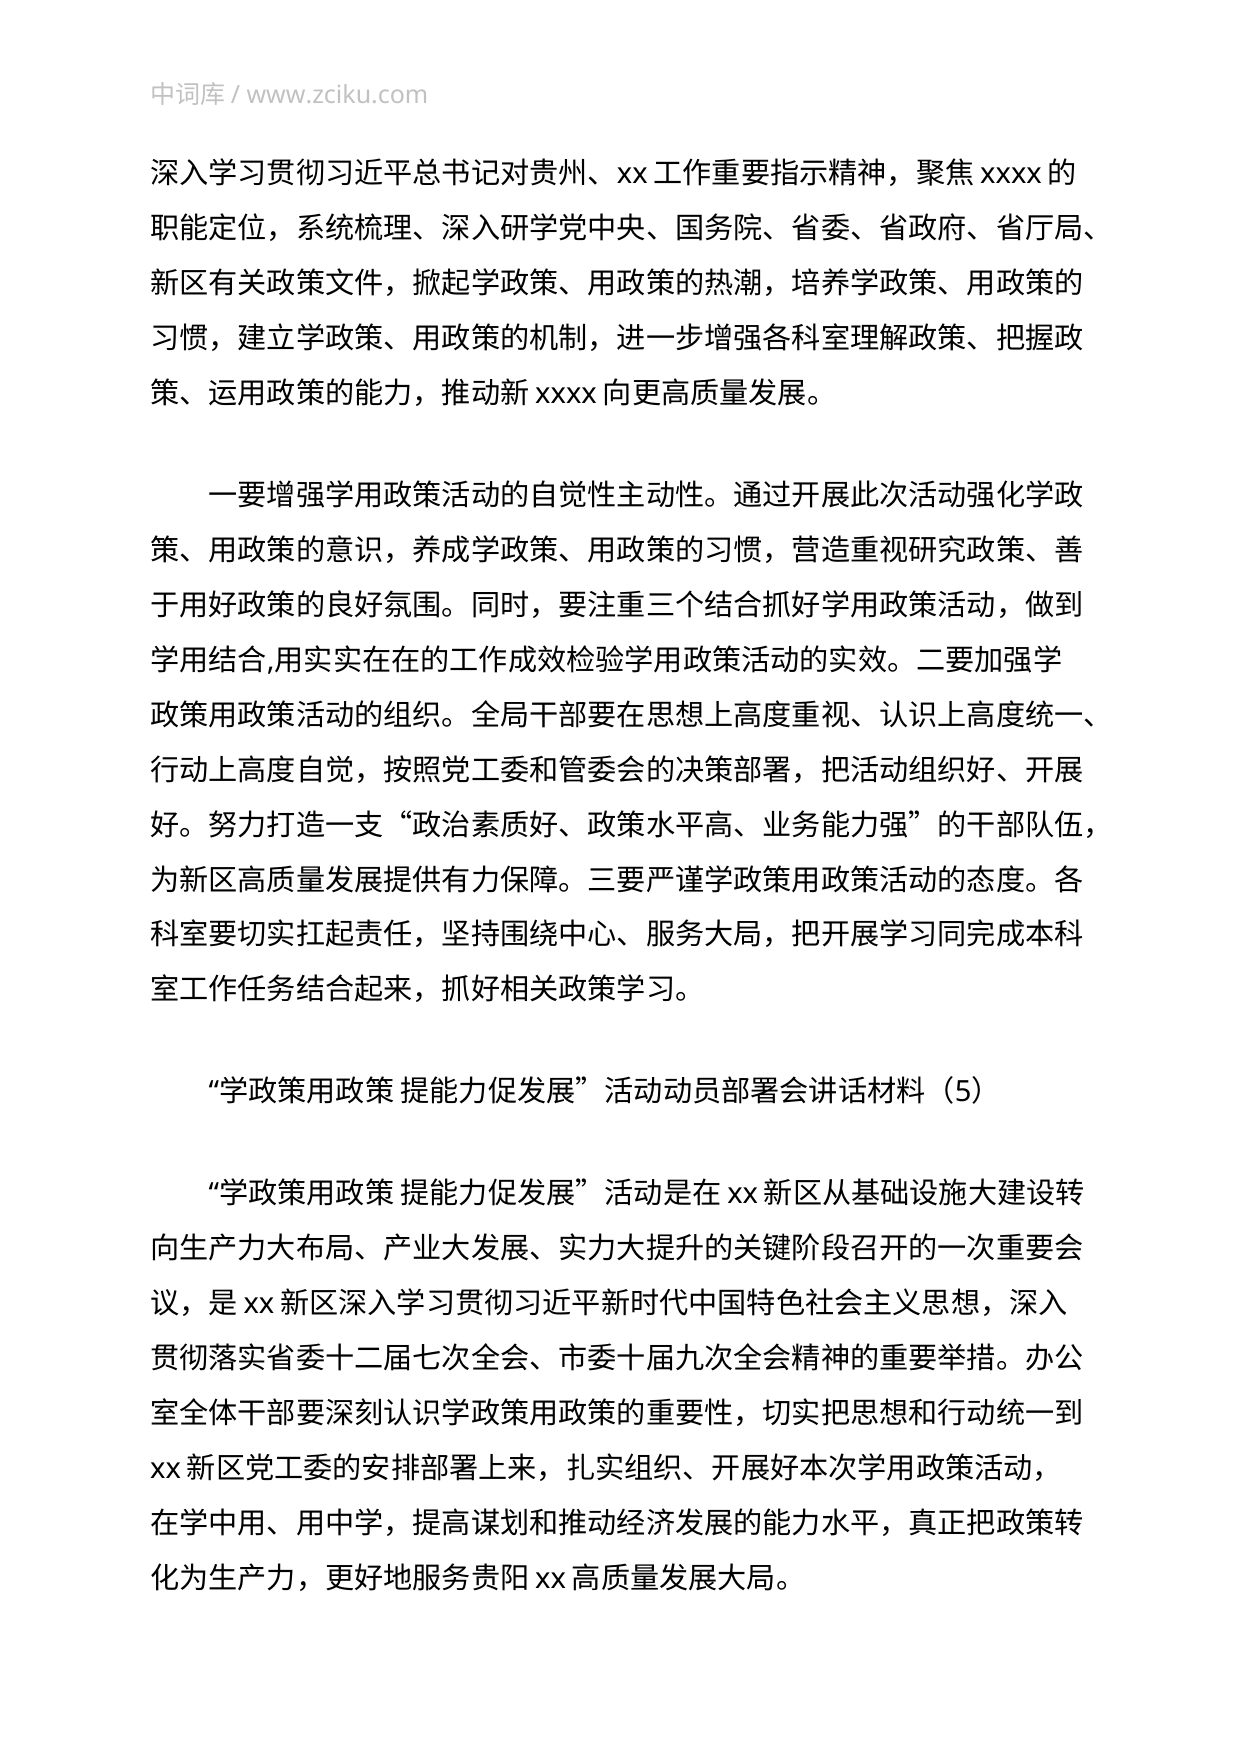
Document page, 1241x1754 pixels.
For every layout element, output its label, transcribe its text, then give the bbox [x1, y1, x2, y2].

text “学政策用政策 提能力促发展”活动动员部署会讲话材料（5） [150, 1068, 1090, 1110]
text 一要增强学用政策活动的自觉性主动性。通过开展此次活动强化学政策、用政策的意识，养成学政策、用政策的习惯，营造重视研究政策、善于用好政策的良好氛围。同时，要注重三个结合抓好学用政策活动，做到学用结合,用实实在在的工作成效检验学用政策活动的实效。二要加强学政策用政策活动的组织。全局干部要在思想上高度重视、认识上高度统一、行动上高度自觉，按照党工委和管委会的决策部署，把活动组织好、开展好。努力打造一支“政治素质好、政策水平高、业务能力强”的干部队伍，为新区高质量发展提供有力保障。三要严谨学政策用政策活动的态度。各科室要切实扛起责任，坚持围绕中心、服务大局，把开展学习同完成本科室工作任务结合起来，抓好相关政策学习。 [150, 472, 1090, 1008]
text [150, 150, 1090, 412]
text “学政策用政策 提能力促发展”活动是在xx新区从基础设施大建设转向生产力大布局、产业大发展、实力大提升的关键阶段召开的一次重要会议，是xx新区深入学习贯彻习近平新时代中国特色社会主义思想，深入贯彻落实省委十二届七次全会、市委十届九次全会精神的重要举措。办公室全体干部要深刻认识学政策用政策的重要性，切实把思想和行动统一到xx新区党工委的安排部署上来，扎实组织、开展好本次学用政策活动，在学中用、用中学，提高谋划和推动经济发展的能力水平，真正把政策转化为生产力，更好地服务贵阳xx高质量发展大局。 [150, 1169, 1090, 1597]
